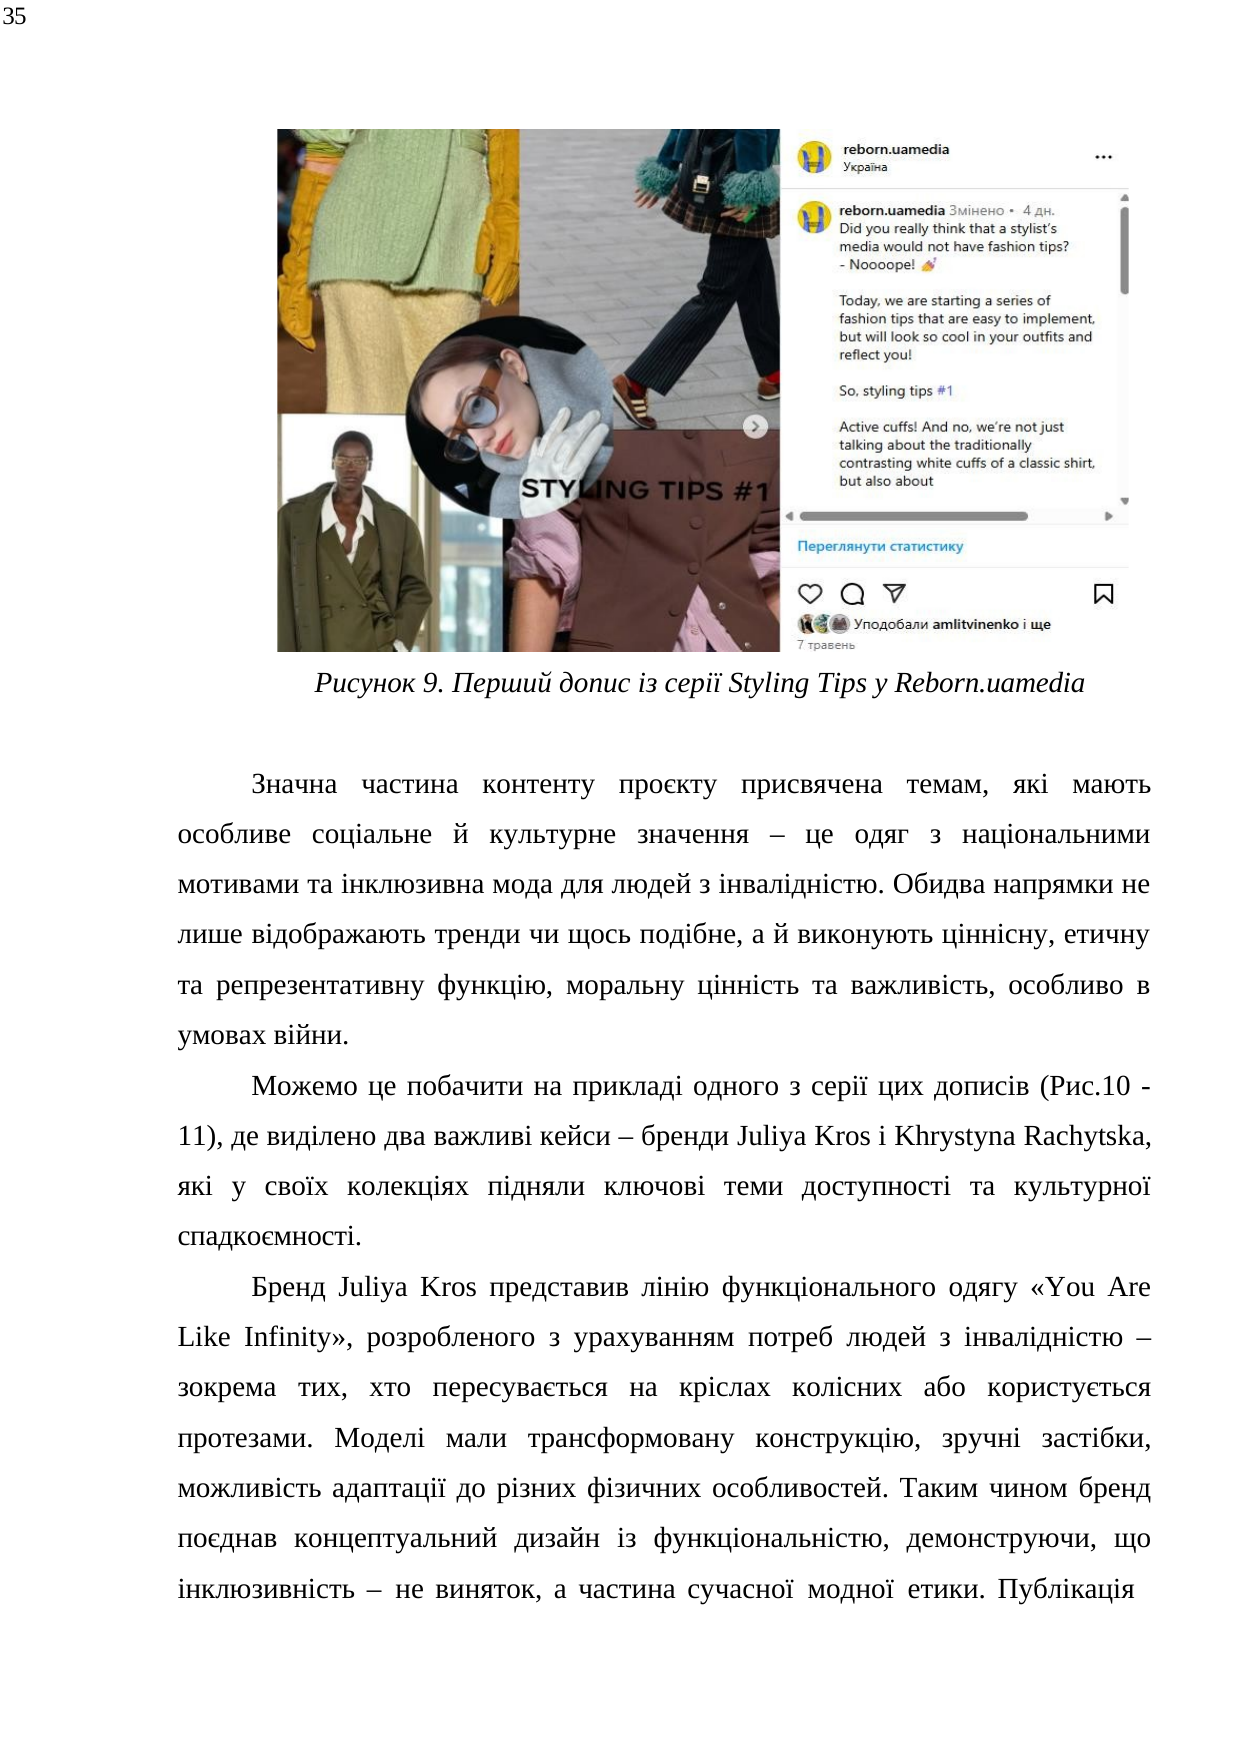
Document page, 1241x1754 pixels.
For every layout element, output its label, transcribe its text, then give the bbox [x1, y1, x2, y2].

text Бренд Juliya Kros представив лінію функціонального одягу «You Are Like Infinity», розробленого з урахуванням потреб людей з інвалідністю – зокрема тих, хто пересувається на кріслах колісних або користується протезами. Моделі мали трансформовану конструкцію, зручні застібки, можливість адаптації до різних фізичних особливостей. Таким чином бренд поєднав концептуальний дизайн із функціональністю, демонструючи, що інклюзивність – не виняток, а частина сучасної модної етики. Публікація [177, 1269, 1152, 1604]
picture [277, 129, 1129, 652]
text Рисунок 9. Перший допис із серії Styling Tips у Reborn.uamedia [314, 665, 1166, 698]
text Значна частина контенту проєкту присвячена темам, які мають особливе соціальне й культурне значення – це одяг з національними мотивами та інклюзивна мода для людей з інвалідністю. Обидва напрямки не лише відображають тренди чи щось подібне, а й виконують ціннісну, етичну та репрезентативну функцію, моральну цінність та важливість, особливо в умовах війни. [177, 766, 1152, 1051]
text Можемо це побачити на прикладі одного з серії цих дописів (Рис.10 - 11), де виділено два важливі кейси – бренди Juliya Kros і Khrystyna Rachytska, які у своїх колекціях підняли ключові теми доступності та культурної спадкоємності. [177, 1068, 1152, 1252]
